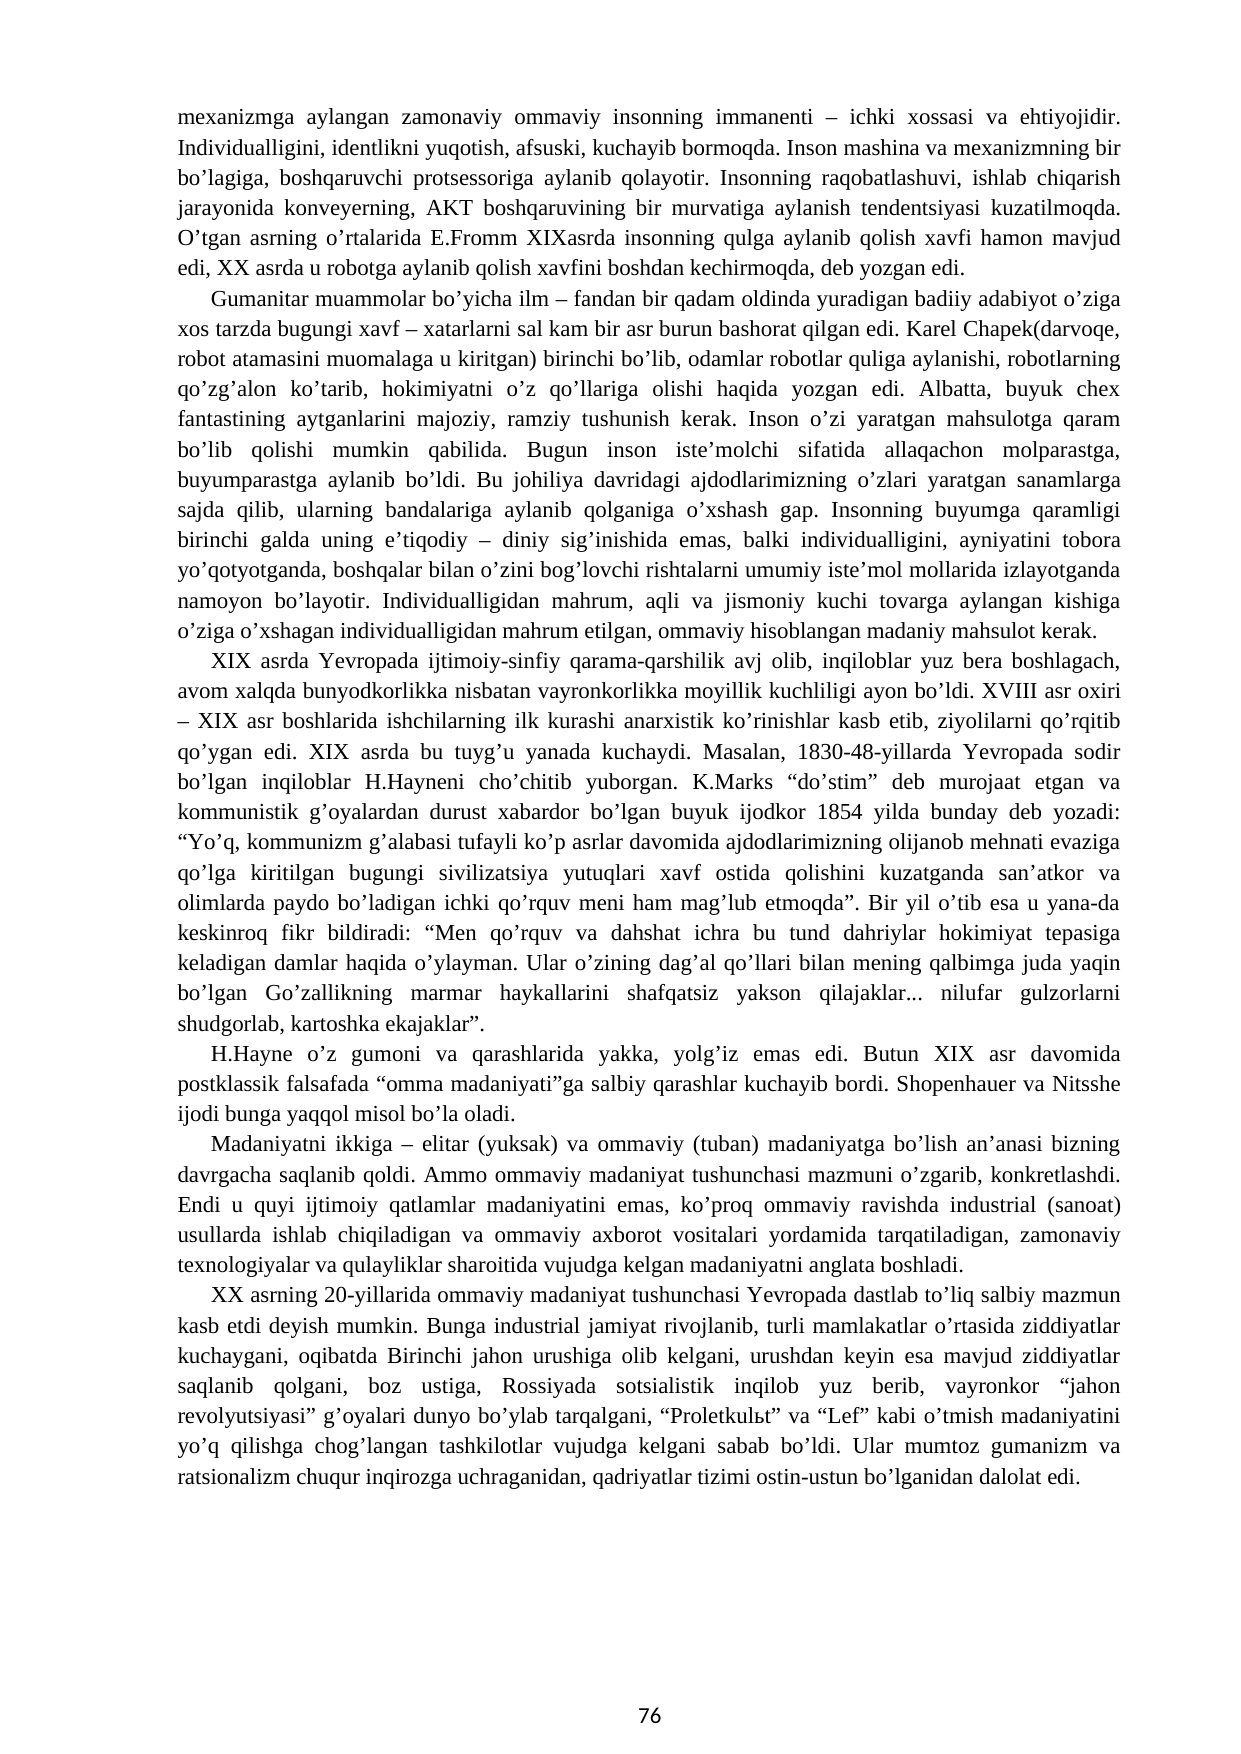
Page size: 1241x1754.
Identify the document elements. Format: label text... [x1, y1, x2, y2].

text Madaniyatni ikkiga – elitar (yuksak) va ommaviy (tuban) madaniyatga boʼlish anʼanasi bizning davrgacha saqlanib qoldi. Аmmo ommaviy madaniyat tushunchasi mazmuni oʼzgarib, konkretlashdi. Endi u quyi ijtimoiy qatlamlar madaniyatini emas, koʼproq ommaviy ravishda industrial (sanoat) usullarda ishlab chiqiladigan va ommaviy axborot vositalari yordamida tarqatiladigan, zamonaviy texnologiyalar va qulayliklar sharoitida vujudga kelgan madaniyatni anglata boshladi. [177, 1131, 1122, 1278]
text XX asrning 20-yillarida ommaviy madaniyat tushunchasi Yevropada dastlab toʼliq salbiy mazmun kasb etdi deyish mumkin. Bunga industrial jamiyat rivojlanib, turli mamlakatlar oʼrtasida ziddiyatlar kuchaygani, oqibatda Birinchi jahon urushiga olib kelgani, urushdan keyin esa mavjud ziddiyatlar saqlanib qolgani, boz ustiga, Rossiyada sotsialistik inqilob yuz berib, vayronkor “jahon revolyutsiyasi” gʼoyalari dunyo boʼylab tarqalgani, “Proletkulьt” va “Lef” kabi oʼtmish madaniyatini yoʼq qilishga chogʼlangan tashkilotlar vujudga kelgani sabab boʼldi. Ular mumtoz gumanizm va ratsionalizm chuqur inqirozga uchraganidan, qadriyatlar tizimi ostin-ustun boʼlganidan dalolat edi. [177, 1282, 1122, 1489]
text H.Hayne oʼz gumoni va qarashlarida yakka, yolgʼiz emas edi. Butun XIX asr davomida postklassik falsafada “omma madaniyati”ga salbiy qarashlar kuchayib bordi. Shopenhauer va Nitsshe ijodi bunga yaqqol misol boʼla oladi. [177, 1040, 1122, 1127]
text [177, 103, 1122, 281]
text Gumanitar muammolar boʼyicha ilm – fandan bir qadam oldinda yuradigan badiiy adabiyot oʼziga xos tarzda bugungi xavf – xatarlarni sal kam bir asr burun bashorat qilgan edi. Karel Chapek(darvoqe, robot atamasini muomalaga u kiritgan) birinchi boʼlib, odamlar robotlar quliga aylanishi, robotlarning qoʼzgʼalon koʼtarib, hokimiyatni oʼz qoʼllariga olishi haqida yozgan edi. Аlbatta, buyuk chex fantastining aytganlarini majoziy, ramziy tushunish kerak. Inson oʼzi yaratgan mahsulotga qaram boʼlib qolishi mumkin qabilida. Bugun inson isteʼmolchi sifatida allaqachon molparastga, buyumparastga aylanib boʼldi. Bu johiliya davridagi ajdodlarimizning oʼzlari yaratgan sanamlarga sajda qilib, ularning bandalariga aylanib qolganiga oʼxshash gap. Insonning buyumga qaramligi birinchi galda uning eʼtiqodiy – diniy sigʼinishida emas, balki individualligini, ayniyatini tobora yoʼqotyotganda, boshqalar bilan oʼzini bogʼlovchi rishtalarni umumiy isteʼmol mollarida izlayotganda namoyon boʼlayotir. Individualligidan mahrum, aqli va jismoniy kuchi tovarga aylangan kishiga oʼziga oʼxshagan individualligidan mahrum etilgan, ommaviy hisoblangan madaniy mahsulot kerak. [177, 285, 1122, 643]
text XIX asrda Yevropada ijtimoiy-sinfiy qarama-qarshilik avj olib, inqiloblar yuz bera boshlagach, avom xalqda bunyodkorlikka nisbatan vayronkorlikka moyillik kuchliligi ayon boʼldi. XVIII asr oxiri – XIX asr boshlarida ishchilarning ilk kurashi anarxistik koʼrinishlar kasb etib, ziyolilarni qoʼrqitib qoʼygan edi. XIX asrda bu tuygʼu yanada kuchaydi. Masalan, 1830-48-yillarda Yevropada sodir boʼlgan inqiloblar H.Hayneni choʼchitib yuborgan. K.Marks “doʼstim” deb murojaat etgan va kommunistik gʼoyalardan durust xabardor boʼlgan buyuk ijodkor 1854 yilda bunday deb yozadi: “Yoʼq, kommunizm gʼalabasi tufayli koʼp asrlar davomida ajdodlarimizning olijanob mehnati evaziga qoʼlga kiritilgan bugungi sivilizatsiya yutuqlari xavf ostida qolishini kuzatganda sanʼatkor va olimlarda paydo boʼladigan ichki qoʼrquv meni ham magʼlub etmoqda”. Bir yil oʼtib esa u yana-da keskinroq fikr bildiradi: “Men qoʼrquv va dahshat ichra bu tund dahriylar hokimiyat tepasiga keladigan damlar haqida oʼylayman. Ular oʼzining dagʼal qoʼllari bilan mening qalbimga juda yaqin boʼlgan Goʼzallikning marmar haykallarini shafqatsiz yakson qilajaklar... nilufar gulzorlarni shudgorlab, kartoshka ekajaklar”. [177, 647, 1122, 1036]
